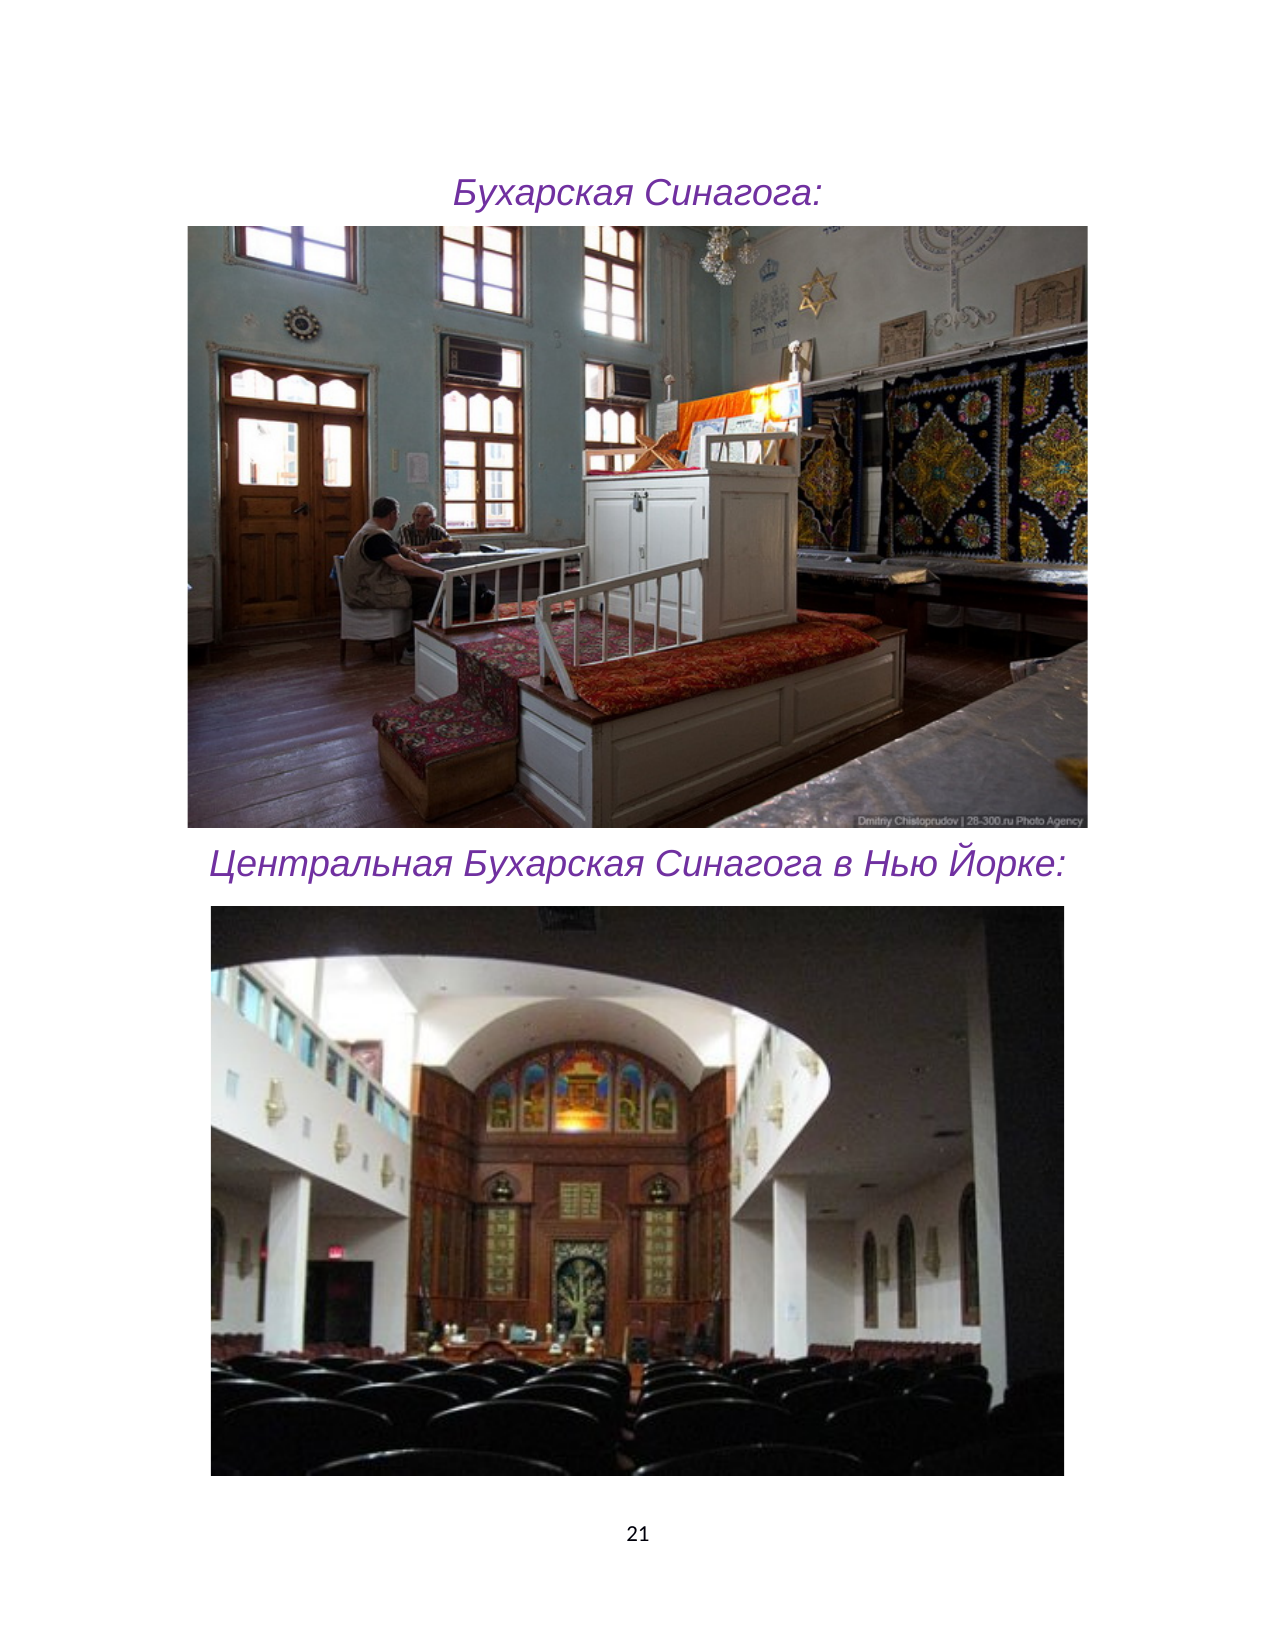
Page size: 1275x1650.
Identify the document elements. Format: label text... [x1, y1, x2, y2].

text Центральная Бухарская Синагога в Нью Йорке: [105, 841, 1170, 884]
picture [210, 906, 1065, 1476]
picture [187, 226, 1088, 828]
